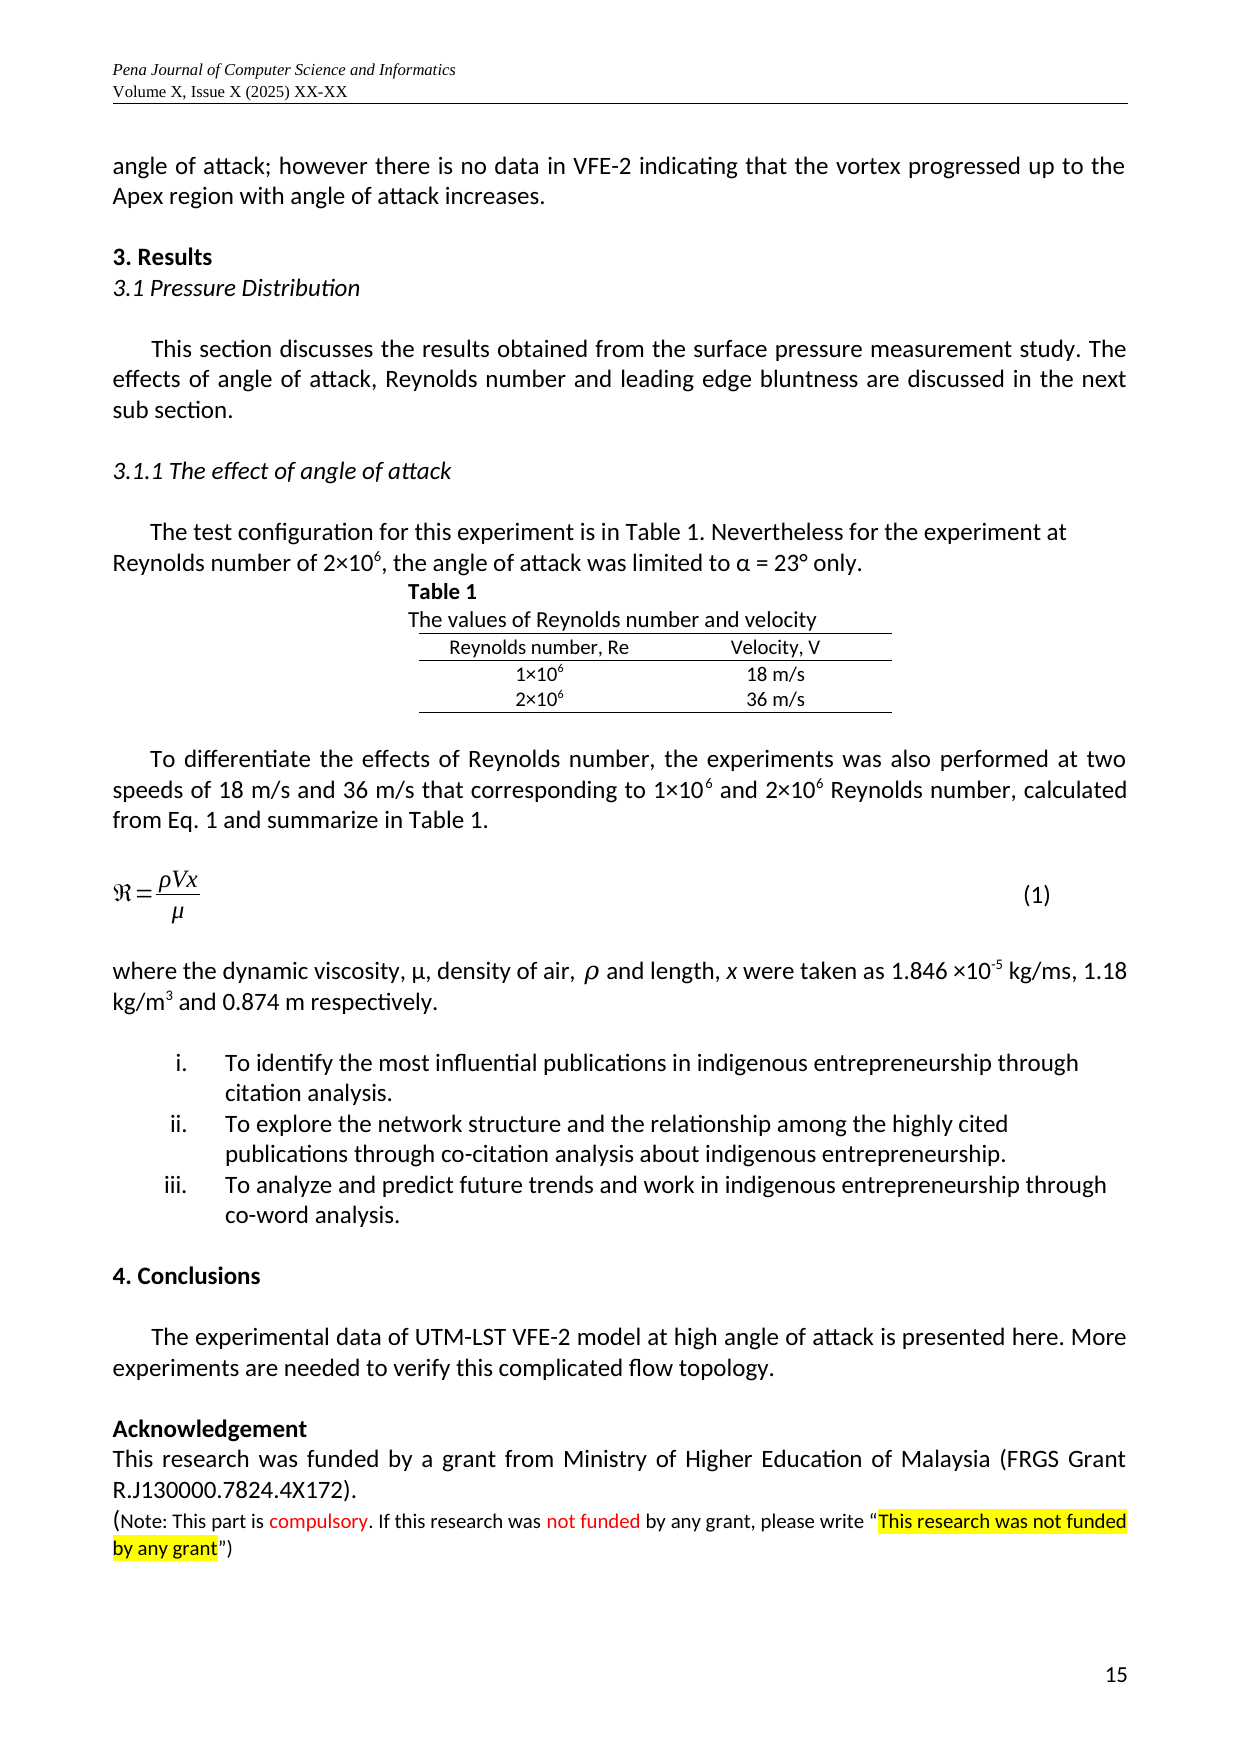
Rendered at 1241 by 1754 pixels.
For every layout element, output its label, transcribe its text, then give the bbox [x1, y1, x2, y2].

text To explore the network structure and the relationship among the highly cited publications through co-citation analysis about indigenous entrepreneurship. [187, 1108, 1128, 1169]
text where the dynamic viscosity, μ, density of air, 𝜌 and length, x were taken as 1.846 ×10-5 kg/ms, 1.18 kg/m3 and 0.874 m respectively. [112, 955, 1128, 1016]
text Table 1 [112, 577, 1128, 605]
text Acknowledgement [112, 1413, 1128, 1444]
text The values of Reynolds number and velocity [112, 605, 1128, 633]
table_cell 36 m/s [659, 686, 892, 712]
text 3.1.1 The effect of angle of attack [112, 455, 1128, 486]
table_cell 18 m/s [659, 661, 892, 686]
text The experimental data of UTM-LST VFE-2 model at high angle of attack is presented here. More experiments are needed to verify this complicated flow topology. [112, 1322, 1128, 1383]
table_cell 2×106 [419, 686, 659, 712]
text The test configuration for this experiment is in Table 1. Nevertheless for the experiment at Reynolds number of 2×106, the angle of attack was limited to α = 23° only. [112, 516, 1128, 577]
text To identify the most influential publications in indigenous entrepreneurship through citation analysis. [187, 1047, 1128, 1108]
table_header Velocity, V [659, 634, 892, 660]
text 4. Conclusions [112, 1261, 1128, 1291]
text To analyze and predict future trends and work in indigenous entrepreneurship through co-word analysis. [187, 1169, 1128, 1230]
text To differentiate the effects of Reynolds number, the experiments was also performed at two speeds of 18 m/s and 36 m/s that corresponding to 1×106 and 2×106 Reynolds number, calculated from Eq. 1 and summarize in Table 1. [112, 743, 1128, 835]
text This research was funded by a grant from Ministry of Higher Education of Malaysia (FRGS Grant R.J130000.7824.4X172). [112, 1444, 1128, 1505]
text (Note: This part is compulsory. If this research was not funded by any grant, please write “This research was not funded by any grant”) [112, 1505, 1128, 1561]
table_cell 1×106 [419, 661, 659, 686]
text (1) [112, 865, 1128, 924]
text 3.1 Pressure Distribution [112, 272, 1128, 303]
table_header Reynolds number, Re [419, 634, 659, 660]
text This section discusses the results obtained from the surface pressure measurement study. The effects of angle of attack, Reynolds number and leading edge bluntness are discussed in the next sub section. [112, 333, 1128, 425]
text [112, 150, 1128, 211]
text 3. Results [112, 242, 1128, 272]
